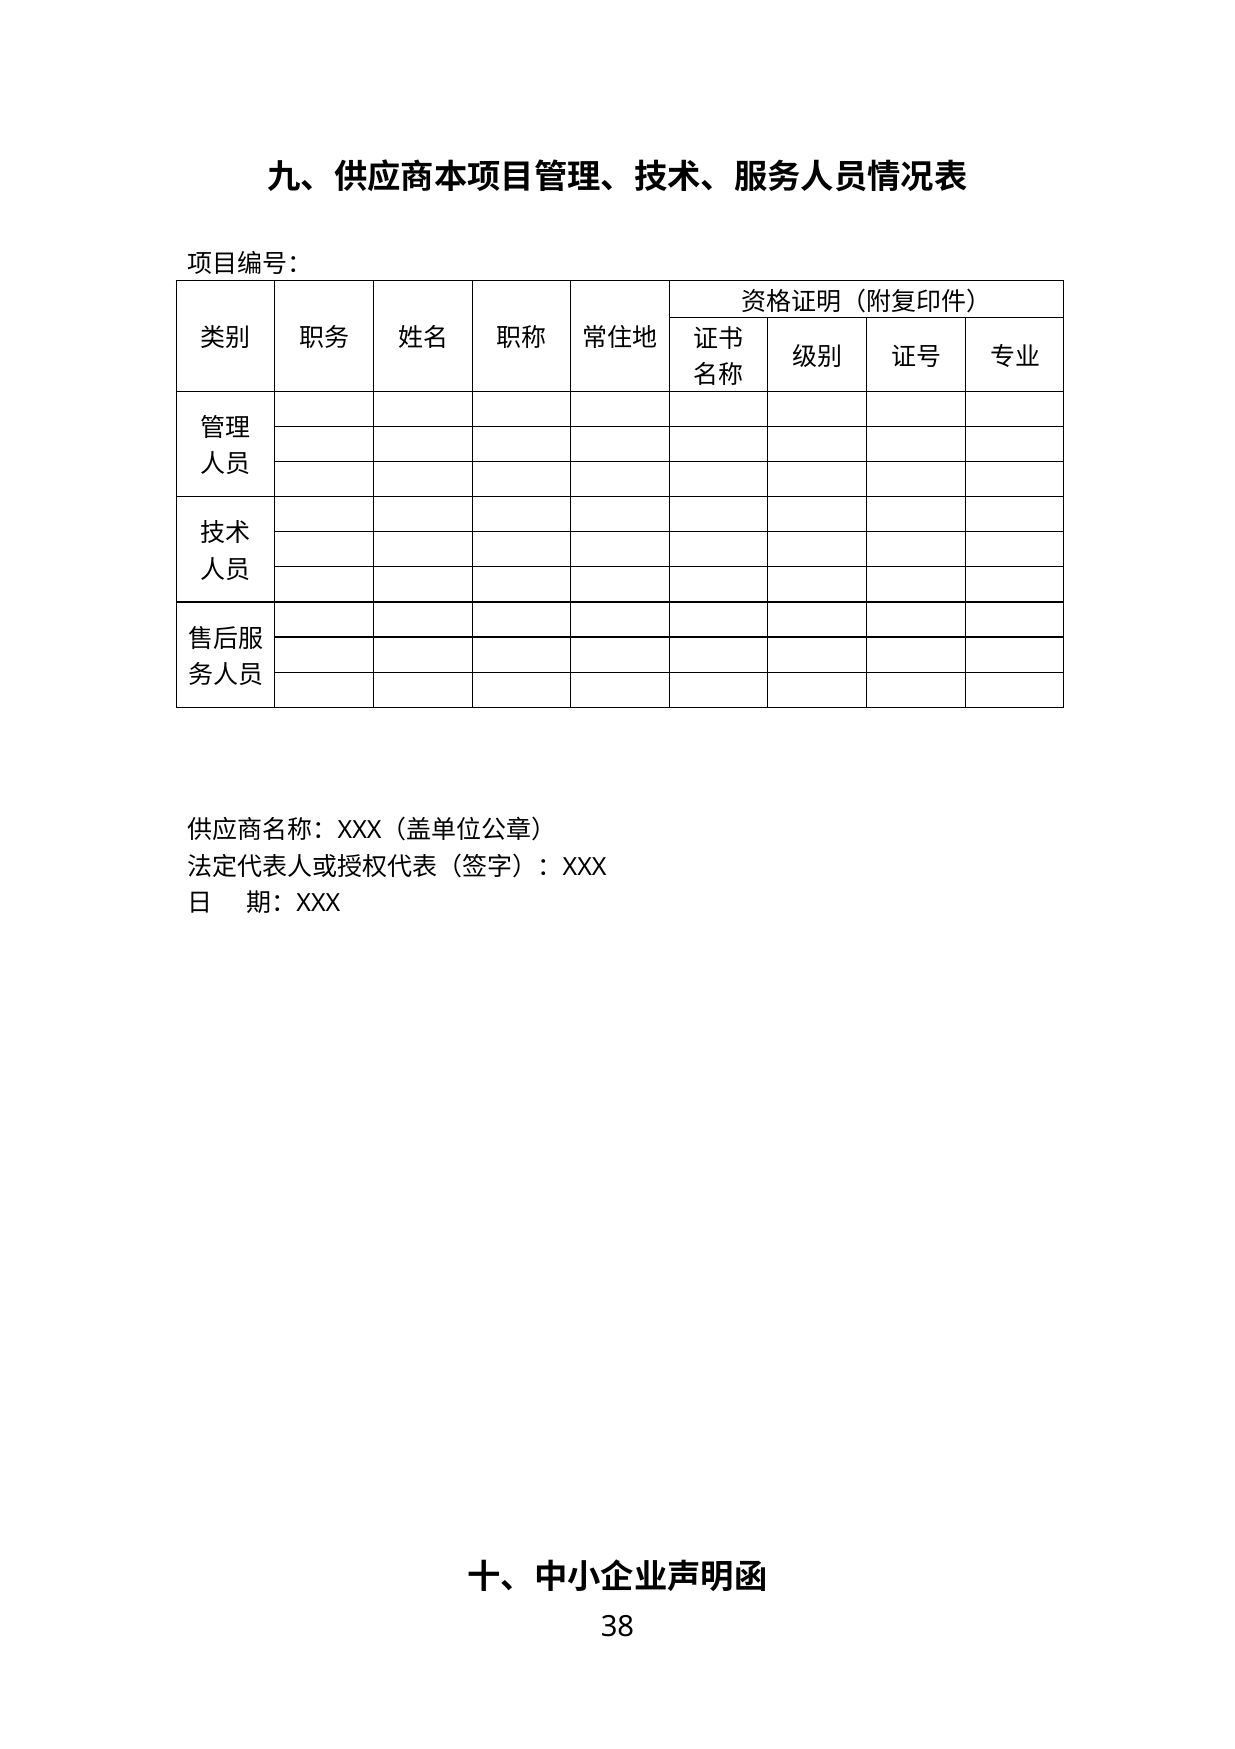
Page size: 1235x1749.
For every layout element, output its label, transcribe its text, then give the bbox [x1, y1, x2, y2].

table_cell [473, 427, 570, 461]
table_cell [670, 497, 767, 531]
table_cell [473, 462, 570, 496]
table_cell 级别 [768, 318, 866, 391]
table_cell [670, 673, 767, 707]
table_cell [768, 567, 866, 601]
table_cell [768, 532, 866, 566]
table_cell [670, 427, 767, 461]
table_cell [571, 392, 669, 426]
table_cell [374, 462, 472, 496]
table_cell [670, 638, 767, 672]
table_cell [473, 603, 570, 636]
table_cell [966, 673, 1063, 707]
table_cell [571, 532, 669, 566]
text 十、中小企业声明函 [187, 1549, 1047, 1598]
table_cell [275, 427, 373, 461]
table_cell [275, 392, 373, 426]
table_cell [473, 497, 570, 531]
table_cell [473, 392, 570, 426]
table_cell [966, 497, 1063, 531]
table_cell [275, 532, 373, 566]
table_cell [670, 462, 767, 496]
table_cell [966, 638, 1063, 672]
table_cell [374, 638, 472, 672]
table_cell [374, 497, 472, 531]
table_cell [473, 638, 570, 672]
table_cell [966, 462, 1063, 496]
table_cell 管理 人员 [177, 392, 274, 496]
text 九、供应商本项目管理、技术、服务人员情况表 [187, 150, 1047, 198]
table_cell [867, 462, 965, 496]
table_cell [867, 427, 965, 461]
text 项目编号： [187, 244, 1047, 280]
table_cell [571, 462, 669, 496]
table_cell [867, 567, 965, 601]
table_cell [374, 427, 472, 461]
table_cell [670, 532, 767, 566]
table_cell [275, 567, 373, 601]
table_cell [768, 392, 866, 426]
text 法定代表人或授权代表（签字）：XXX [187, 846, 1047, 882]
table_cell [571, 638, 669, 672]
table_cell 证号 [867, 318, 965, 391]
table_cell [275, 673, 373, 707]
table_cell [473, 673, 570, 707]
table_header 资格证明（附复印件） [670, 281, 1063, 317]
text 日 期：XXX [187, 882, 1047, 919]
table_cell [571, 427, 669, 461]
table_cell [670, 603, 767, 636]
table_cell [374, 567, 472, 601]
table_cell [966, 567, 1063, 601]
table_cell [374, 673, 472, 707]
text 供应商名称：XXX（盖单位公章） [187, 810, 1047, 846]
table_cell [374, 392, 472, 426]
table_cell 技术 人员 [177, 497, 274, 601]
table_cell [966, 392, 1063, 426]
table_cell 证书 名称 [670, 318, 767, 391]
table_cell [867, 673, 965, 707]
table_cell [867, 638, 965, 672]
table_cell [867, 392, 965, 426]
table_header 类别 [177, 281, 274, 391]
table_cell [275, 497, 373, 531]
table_cell [571, 567, 669, 601]
table_cell 专业 [966, 318, 1063, 391]
table_cell [768, 427, 866, 461]
table_cell [275, 462, 373, 496]
table_cell [966, 427, 1063, 461]
table_cell [670, 567, 767, 601]
table_cell [768, 673, 866, 707]
table_header 职务 [275, 281, 373, 391]
table_cell [768, 603, 866, 636]
table_cell [571, 603, 669, 636]
table_cell 售后服务人员 [177, 603, 274, 707]
table_cell [571, 673, 669, 707]
table_cell [374, 532, 472, 566]
table_cell [571, 497, 669, 531]
table_header 姓名 [374, 281, 472, 391]
table_cell [768, 638, 866, 672]
table_cell [768, 462, 866, 496]
table_cell [867, 532, 965, 566]
table_cell [275, 603, 373, 636]
table_cell [966, 603, 1063, 636]
table_cell [768, 497, 866, 531]
table_cell [670, 392, 767, 426]
table_cell [867, 603, 965, 636]
table_cell [374, 603, 472, 636]
table_cell [275, 638, 373, 672]
table_cell [966, 532, 1063, 566]
table_header 职称 [473, 281, 570, 391]
table_cell [473, 567, 570, 601]
table_header 常住地 [571, 281, 669, 391]
table_cell [473, 532, 570, 566]
table_cell [867, 497, 965, 531]
